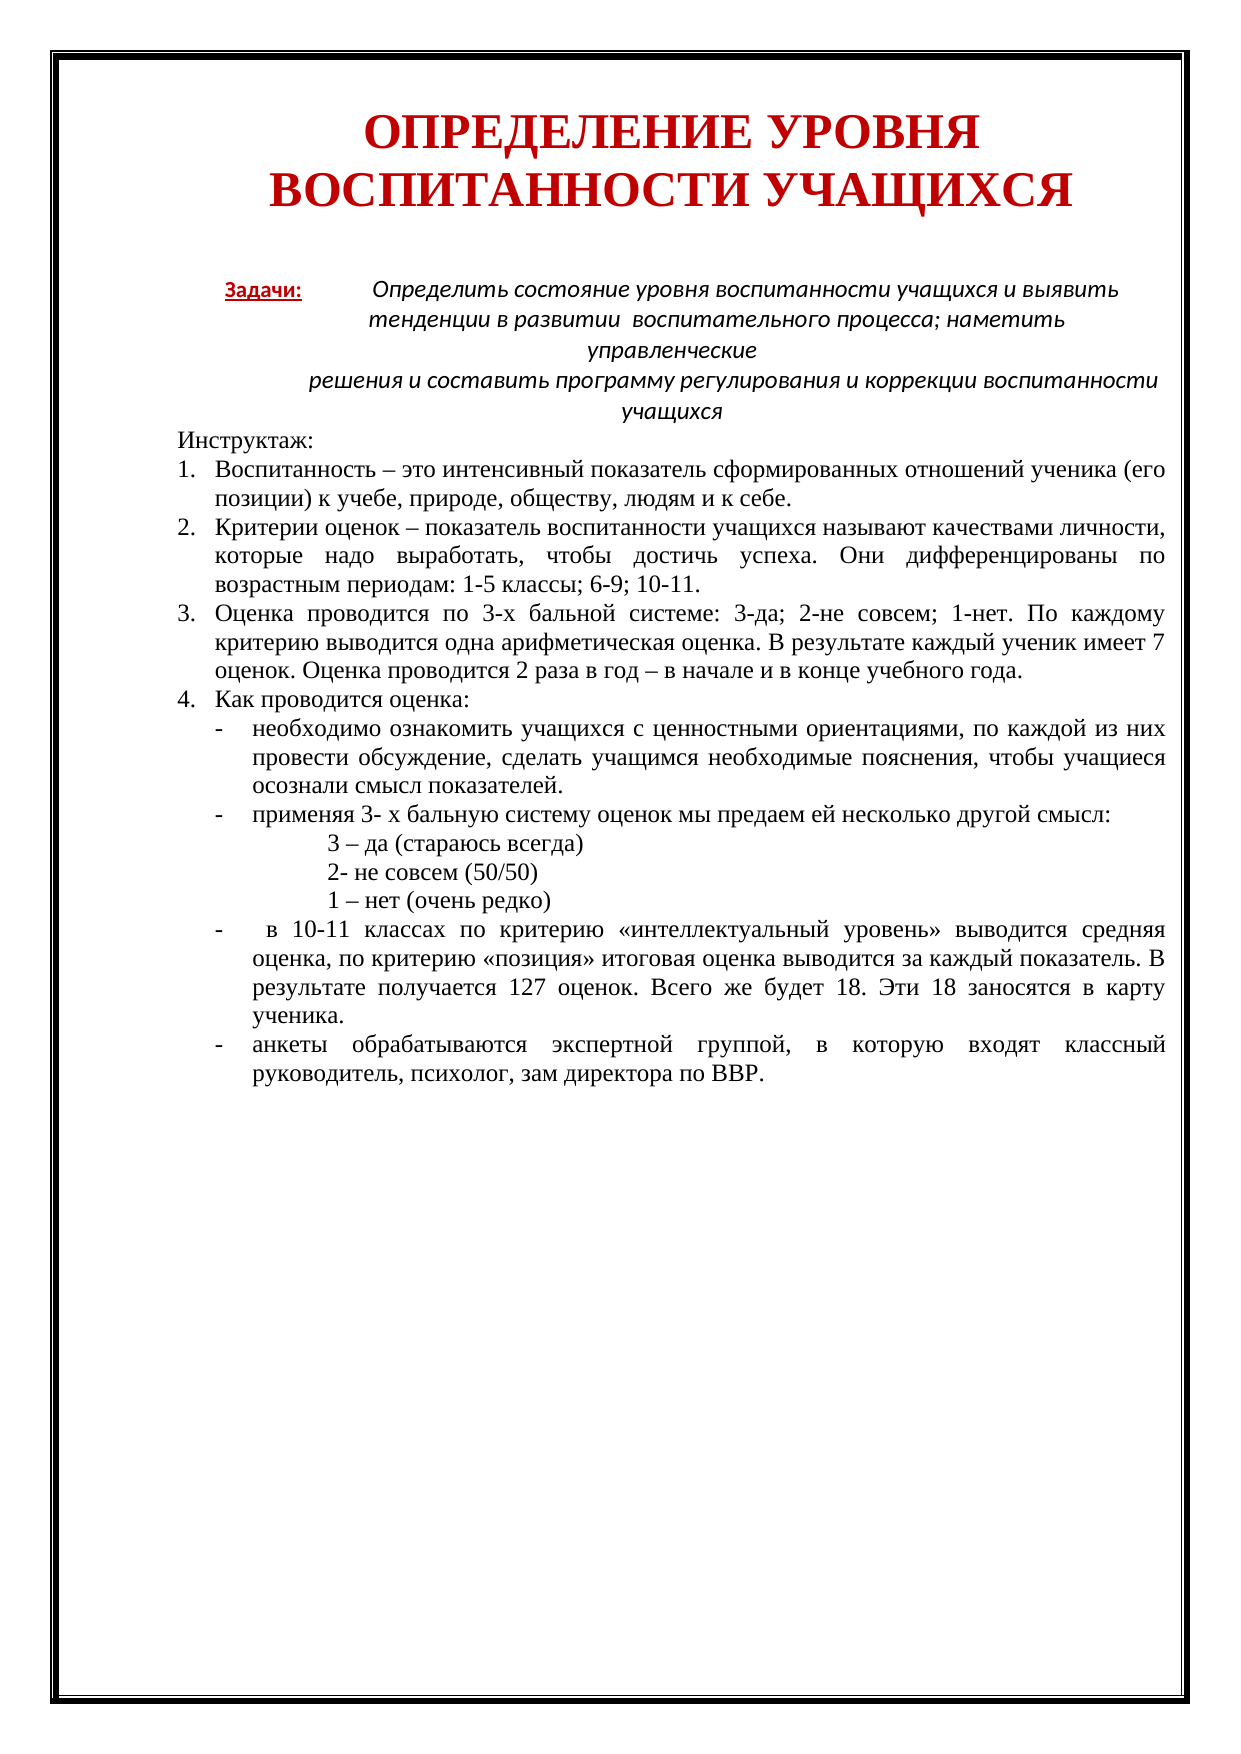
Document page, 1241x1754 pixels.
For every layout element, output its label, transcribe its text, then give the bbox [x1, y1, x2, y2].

text 3 – да (стараюсь всегда) [327, 828, 1167, 857]
list Воспитанность – это интенсивный показатель сформированных отношений ученика (его позиции) к учебе, природе, обществу, людям и к себе. [177, 454, 1167, 512]
text 1 – нет (очень редко) [327, 886, 1167, 914]
text Задачи: Определить состояние уровня воспитанности учащихся и выявить [177, 273, 1167, 303]
list необходимо ознакомить учащихся с ценностными ориентациями, по каждой из них провести обсуждение, сделать учащимся необходимые пояснения, чтобы учащиеся осознали смысл показателей. [214, 713, 1167, 799]
text Инструктаж: [177, 426, 1167, 454]
list в 10-11 классах по критерию «интеллектуальный уровень» выводится средняя оценка, по критерию «позиция» итоговая оценка выводится за каждый показатель. В результате получается 127 оценок. Всего же будет 18. Эти 18 заносятся в карту ученика. [214, 914, 1167, 1029]
list Оценка проводится по 3-х бальной системе: 3-да; 2-не совсем; 1-нет. По каждому критерию выводится одна арифметическая оценка. В результате каждый ученик имеет 7 оценок. Оценка проводится 2 раза в год – в начале и в конце учебного года. [177, 598, 1167, 684]
list Критерии оценок – показатель воспитанности учащихся называют качествами личности, которые надо выработать, чтобы достичь успеха. Они дифференцированы по возрастным периодам: 1-5 классы; 6-9; 10-11. [177, 512, 1167, 598]
text тенденции в развитии воспитательного процесса; наметить управленческие [177, 303, 1167, 364]
text решения и составить программу регулирования и коррекции воспитанности [177, 364, 1167, 395]
list анкеты обрабатываются экспертной группой, в которую входят классный руководитель, психолог, зам директора по ВВР. [214, 1029, 1167, 1087]
list применяя 3- х бальную систему оценок мы предаем ей несколько другой смысл: [214, 799, 1167, 828]
title ОПРЕДЕЛЕНИЕ УРОВНЯ ВОСПИТАННОСТИ УЧАЩИХСЯ [177, 102, 1167, 217]
list Как проводится оценка: [177, 684, 1167, 713]
text учащихся [177, 395, 1167, 426]
text 2- не совсем (50/50) [327, 857, 1167, 886]
